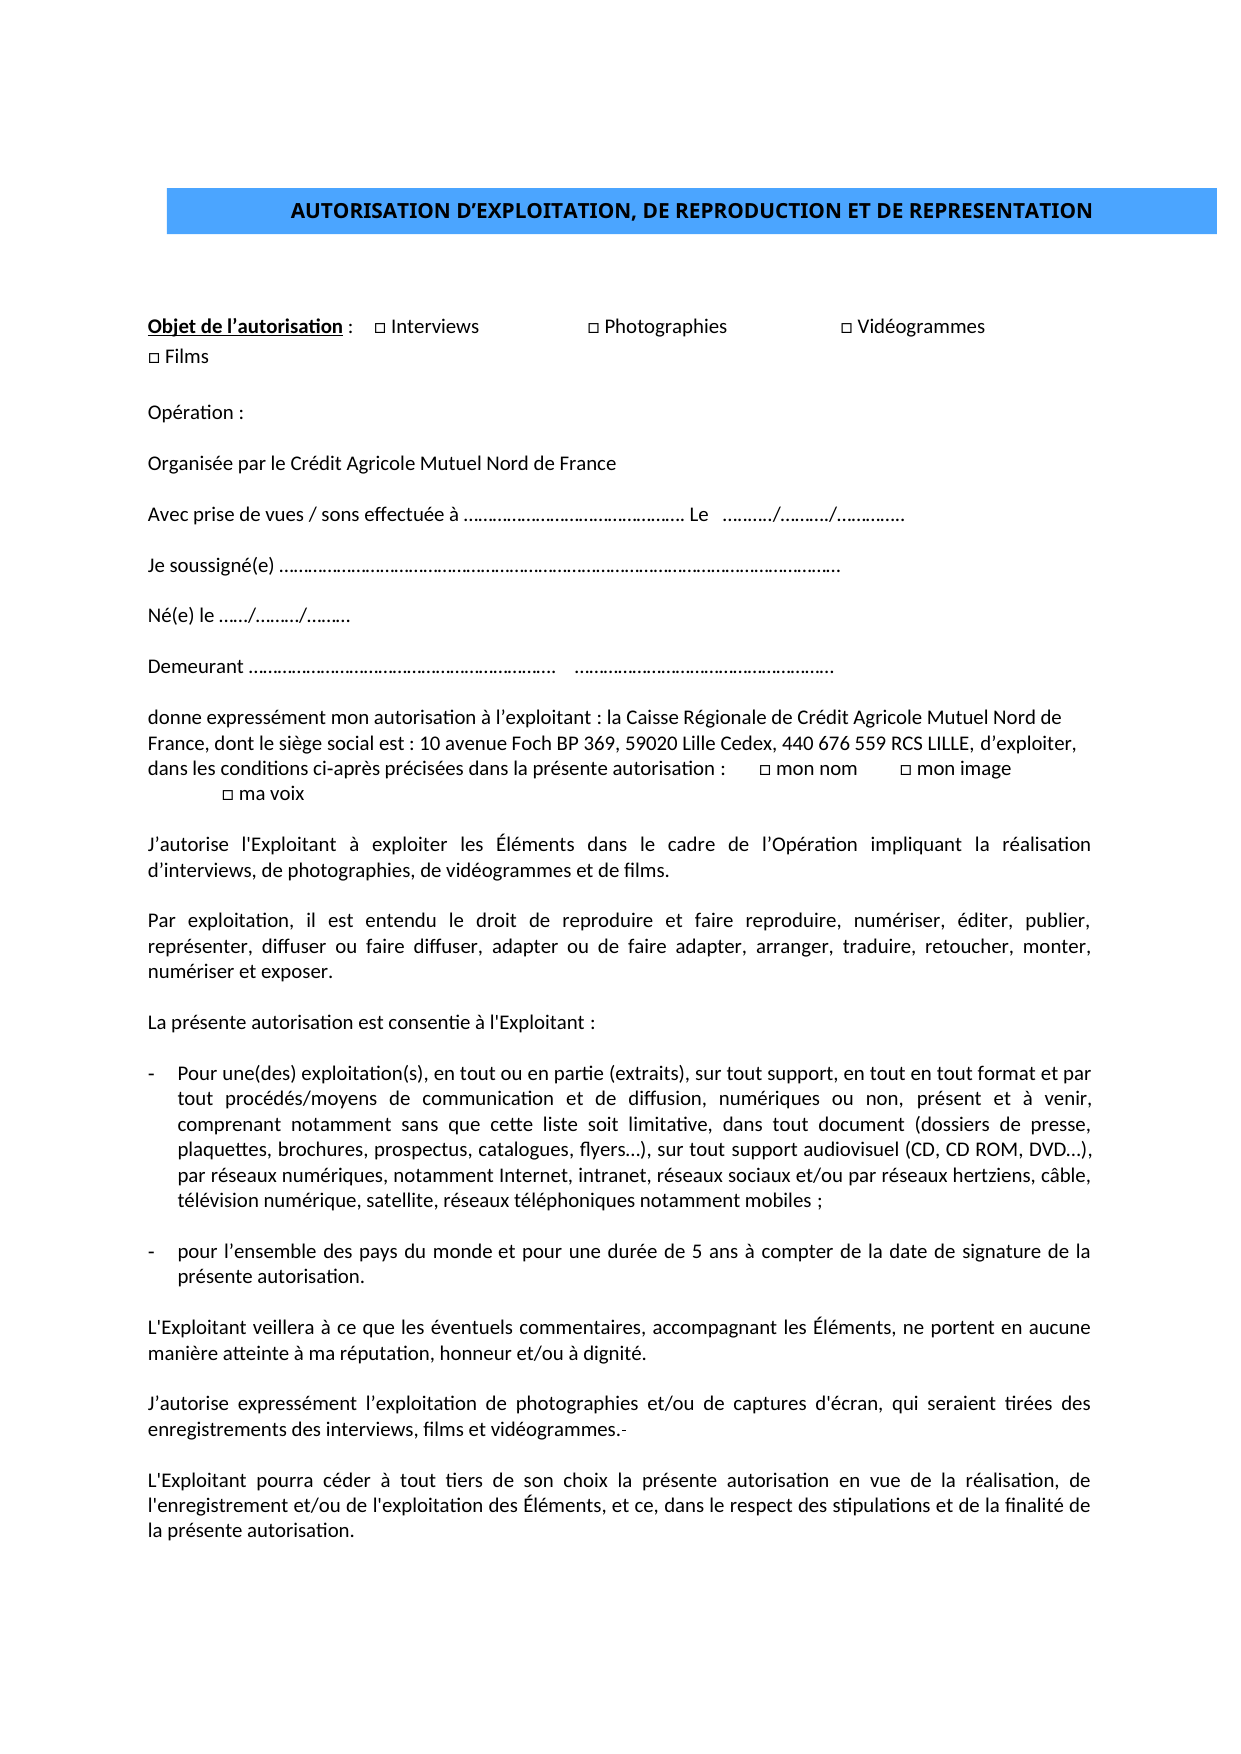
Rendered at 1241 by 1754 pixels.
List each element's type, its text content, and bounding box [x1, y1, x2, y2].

text Né(e) le ……/………/……… [148, 603, 1093, 628]
text Avec prise de vues / sons effectuée à ………………………………………. Le …..…../………./………….. [148, 501, 1093, 526]
text L'Exploitant veillera à ce que les éventuels commentaires, accompagnant les Éléments, ne portent en aucune manière atteinte à ma réputation, honneur et/ou à dignité. [148, 1314, 1093, 1365]
list Pour une(des) exploitation(s), en tout ou en partie (extraits), sur tout support, en tout en tout format et par tout procédés/moyens de communication et de diffusion, numériques ou non, présent et à venir, comprenant notamment sans que cette liste soit limitative, dans tout document (dossiers de presse, plaquettes, brochures, prospectus, catalogues, flyers…), sur tout support audiovisuel (CD, CD ROM, DVD…), par réseaux numériques, notamment Internet, intranet, réseaux sociaux et/ou par réseaux hertziens, câble, télévision numérique, satellite, réseaux téléphoniques notamment mobiles ; [148, 1060, 1093, 1213]
text donne expressément mon autorisation à l’exploitant : la Caisse Régionale de Crédit Agricole Mutuel Nord de France, dont le siège social est : 10 avenue Foch BP 369, 59020 Lille Cedex, 440 676 559 RCS LILLE, d’exploiter, dans les conditions ci‐après précisées dans la présente autorisation : □ mon nom □ mon image □ ma voix [148, 704, 1093, 806]
text Je soussigné(e) ……………………………………………………………………………………………………… [148, 552, 1093, 577]
list pour l’ensemble des pays du monde et pour une durée de 5 ans à compter de la date de signature de la présente autorisation. [148, 1238, 1093, 1289]
text J’autorise expressément l’exploitation de photographies et/ou de captures d'écran, qui seraient tirées des enregistrements des interviews, films et vidéogrammes. [148, 1391, 1093, 1441]
text Par exploitation, il est entendu le droit de reproduire et faire reproduire, numériser, éditer, publier, représenter, diffuser ou faire diffuser, adapter ou de faire adapter, arranger, traduire, retoucher, monter, numériser et exposer. [148, 908, 1093, 984]
text La présente autorisation est consentie à l'Exploitant : [148, 1009, 1093, 1035]
text Organisée par le Crédit Agricole Mutuel Nord de France [148, 450, 1093, 476]
text Opération : [148, 399, 1093, 425]
text Demeurant ………………………………………………………. ……………………………………………… [148, 653, 1093, 679]
text J’autorise l'Exploitant à exploiter les Éléments dans le cadre de l’Opération impliquant la réalisation d’interviews, de photographies, de vidéogrammes et de films. [148, 831, 1093, 882]
text L'Exploitant pourra céder à tout tiers de son choix la présente autorisation en vue de la réalisation, de l'enregistrement et/ou de l'exploitation des Éléments, et ce, dans le respect des stipulations et de la finalité de la présente autorisation. [148, 1467, 1093, 1543]
text Objet de l’autorisation : □ Interviews □ Photographies □ Vidéogrammes □ Films [148, 313, 1093, 369]
